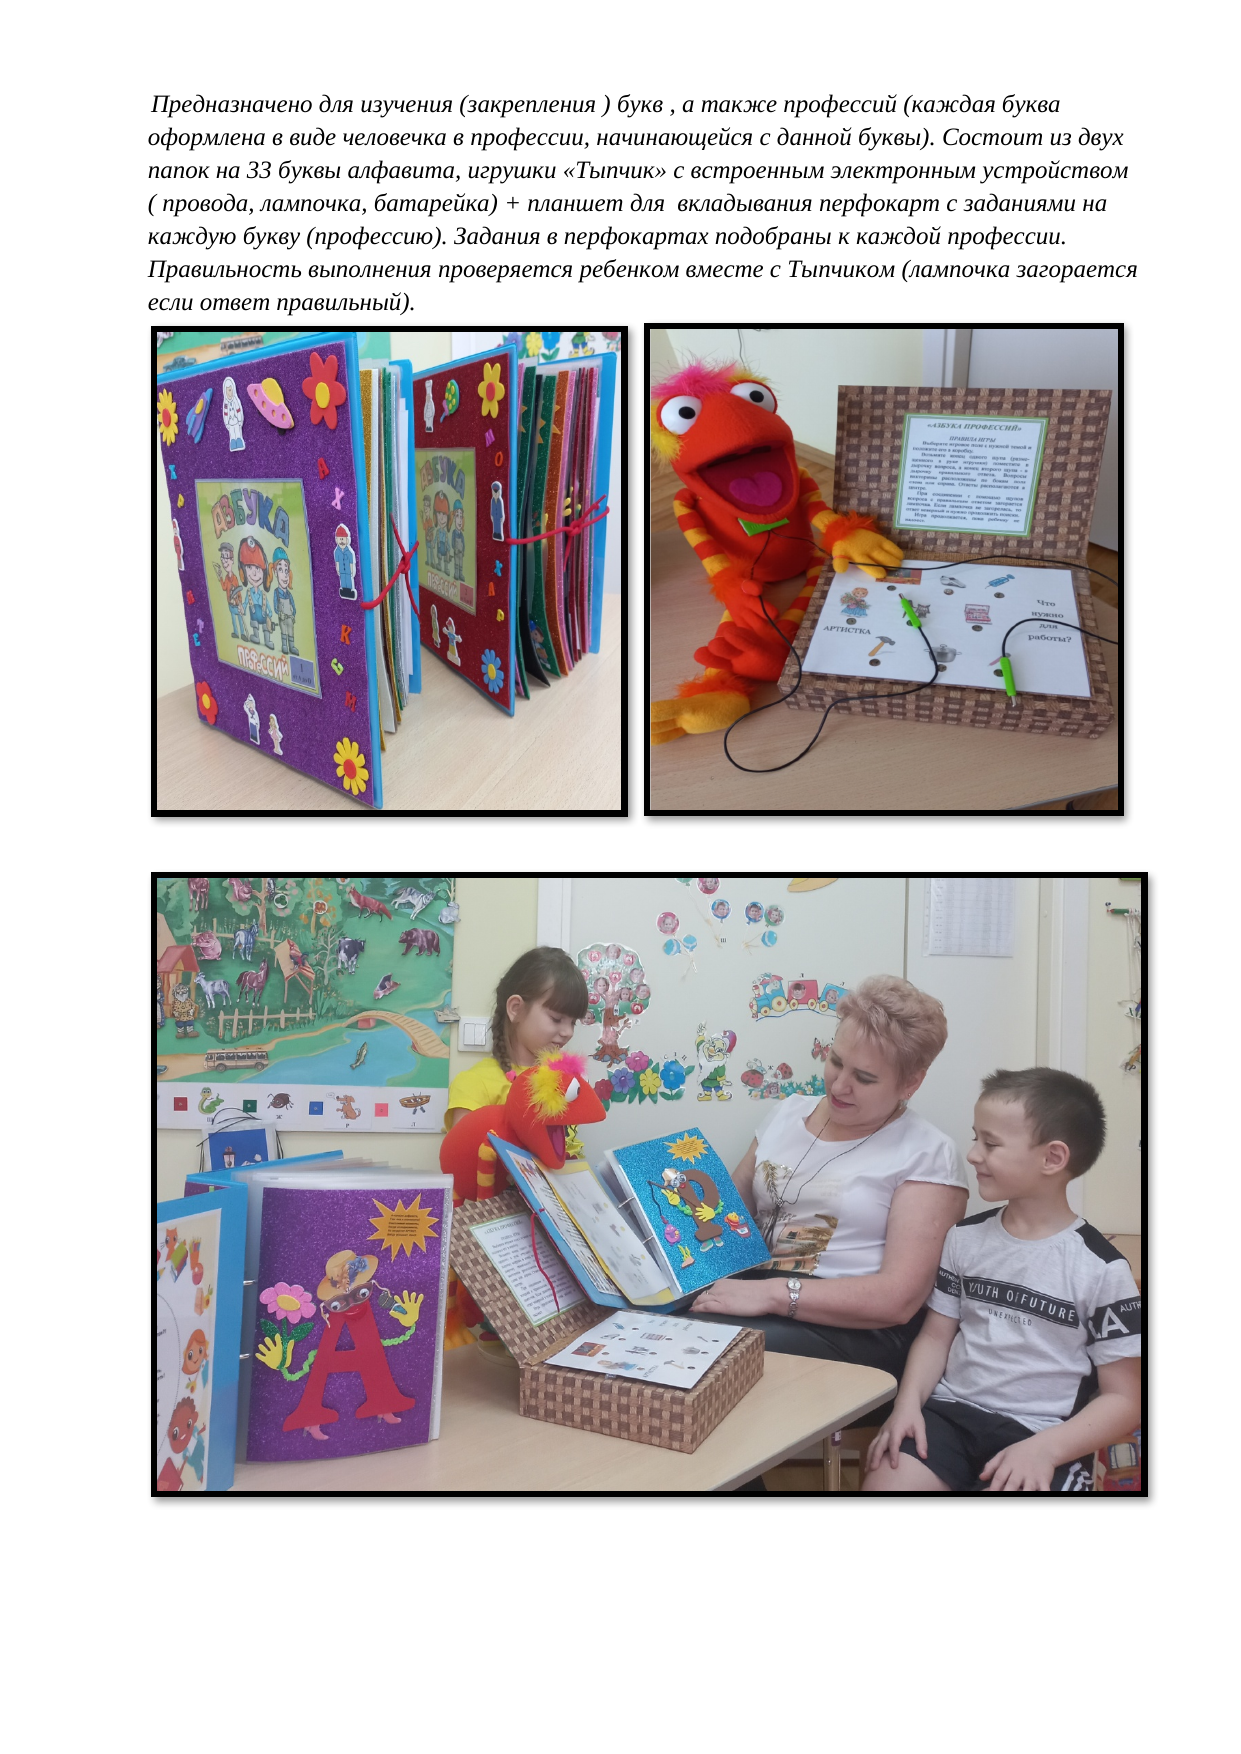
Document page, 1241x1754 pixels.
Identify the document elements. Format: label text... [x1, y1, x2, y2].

picture [157, 878, 1141, 1491]
picture [157, 332, 621, 810]
text Предназначено для изучения (закрепления ) букв , а также профессий (каждая буква оформлена в виде человечка в профессии, начинающейся с данной буквы). Состоит из двух папок на 33 буквы алфавита, игрушки «Тыпчик» с встроенным электронным устройством ( провода, лампочка, батарейка) + планшет для вкладывания перфокарт с заданиями на каждую букву (профессию). Задания в перфокартах подобраны к каждой профессии. Правильность выполнения проверяется ребенком вместе с Тыпчиком (лампочка загорается если ответ правильный). [148, 89, 1152, 316]
picture [651, 329, 1118, 810]
